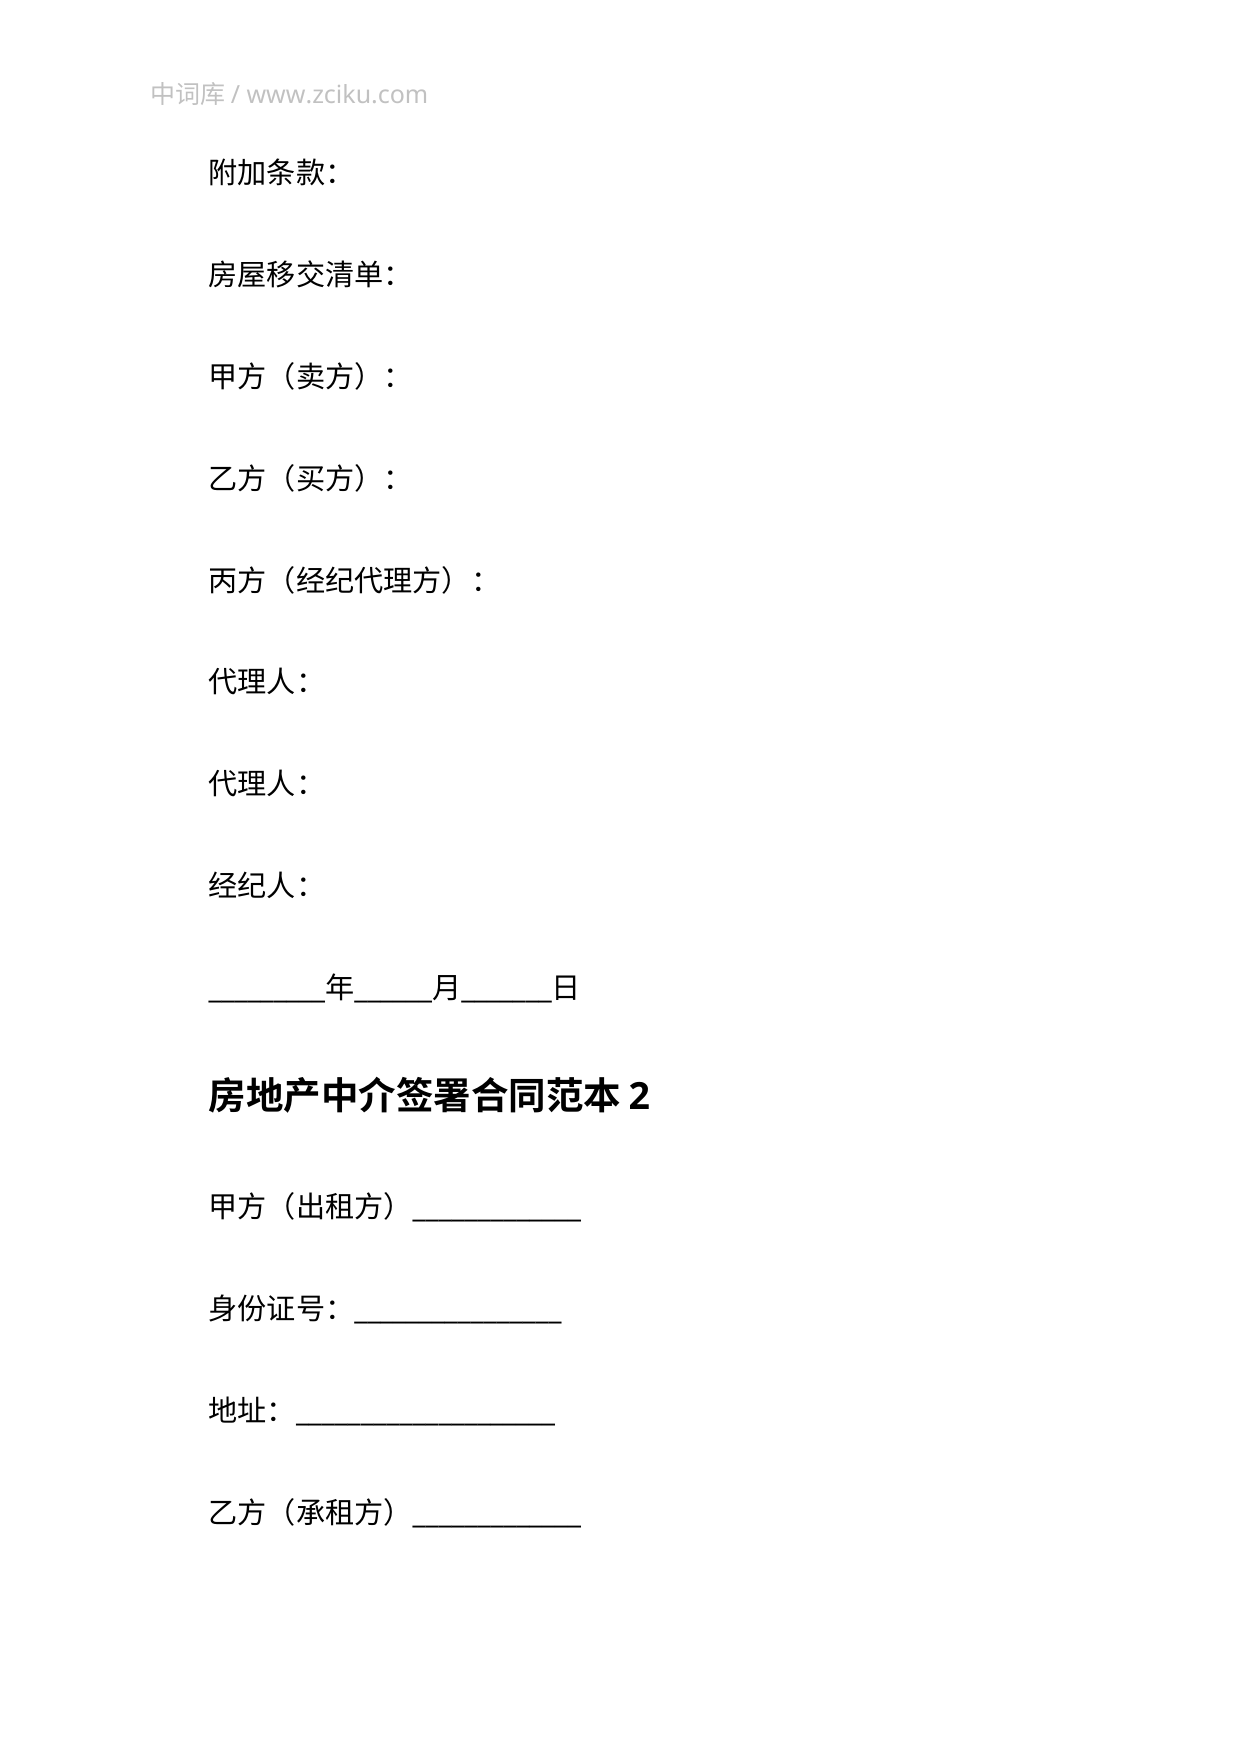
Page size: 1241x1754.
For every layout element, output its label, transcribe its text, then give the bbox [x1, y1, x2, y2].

text 乙方（承租方）_____________ [150, 1490, 1090, 1532]
text 甲方（出租方）_____________ [150, 1184, 1090, 1226]
text 地址：____________________ [150, 1388, 1090, 1430]
text 代理人： [150, 761, 1090, 803]
text 经纪人： [150, 862, 1090, 905]
text 附加条款： [150, 150, 1090, 192]
text 乙方（买方）： [150, 455, 1090, 498]
text 身份证号：________________ [150, 1286, 1090, 1328]
text 房屋移交清单： [150, 252, 1090, 294]
text 房地产中介签署合同范本2 [150, 1066, 1090, 1121]
text _________年______月_______日 [150, 964, 1090, 1007]
text 代理人： [150, 659, 1090, 701]
text 甲方（卖方）： [150, 353, 1090, 396]
text 丙方（经纪代理方）： [150, 557, 1090, 599]
